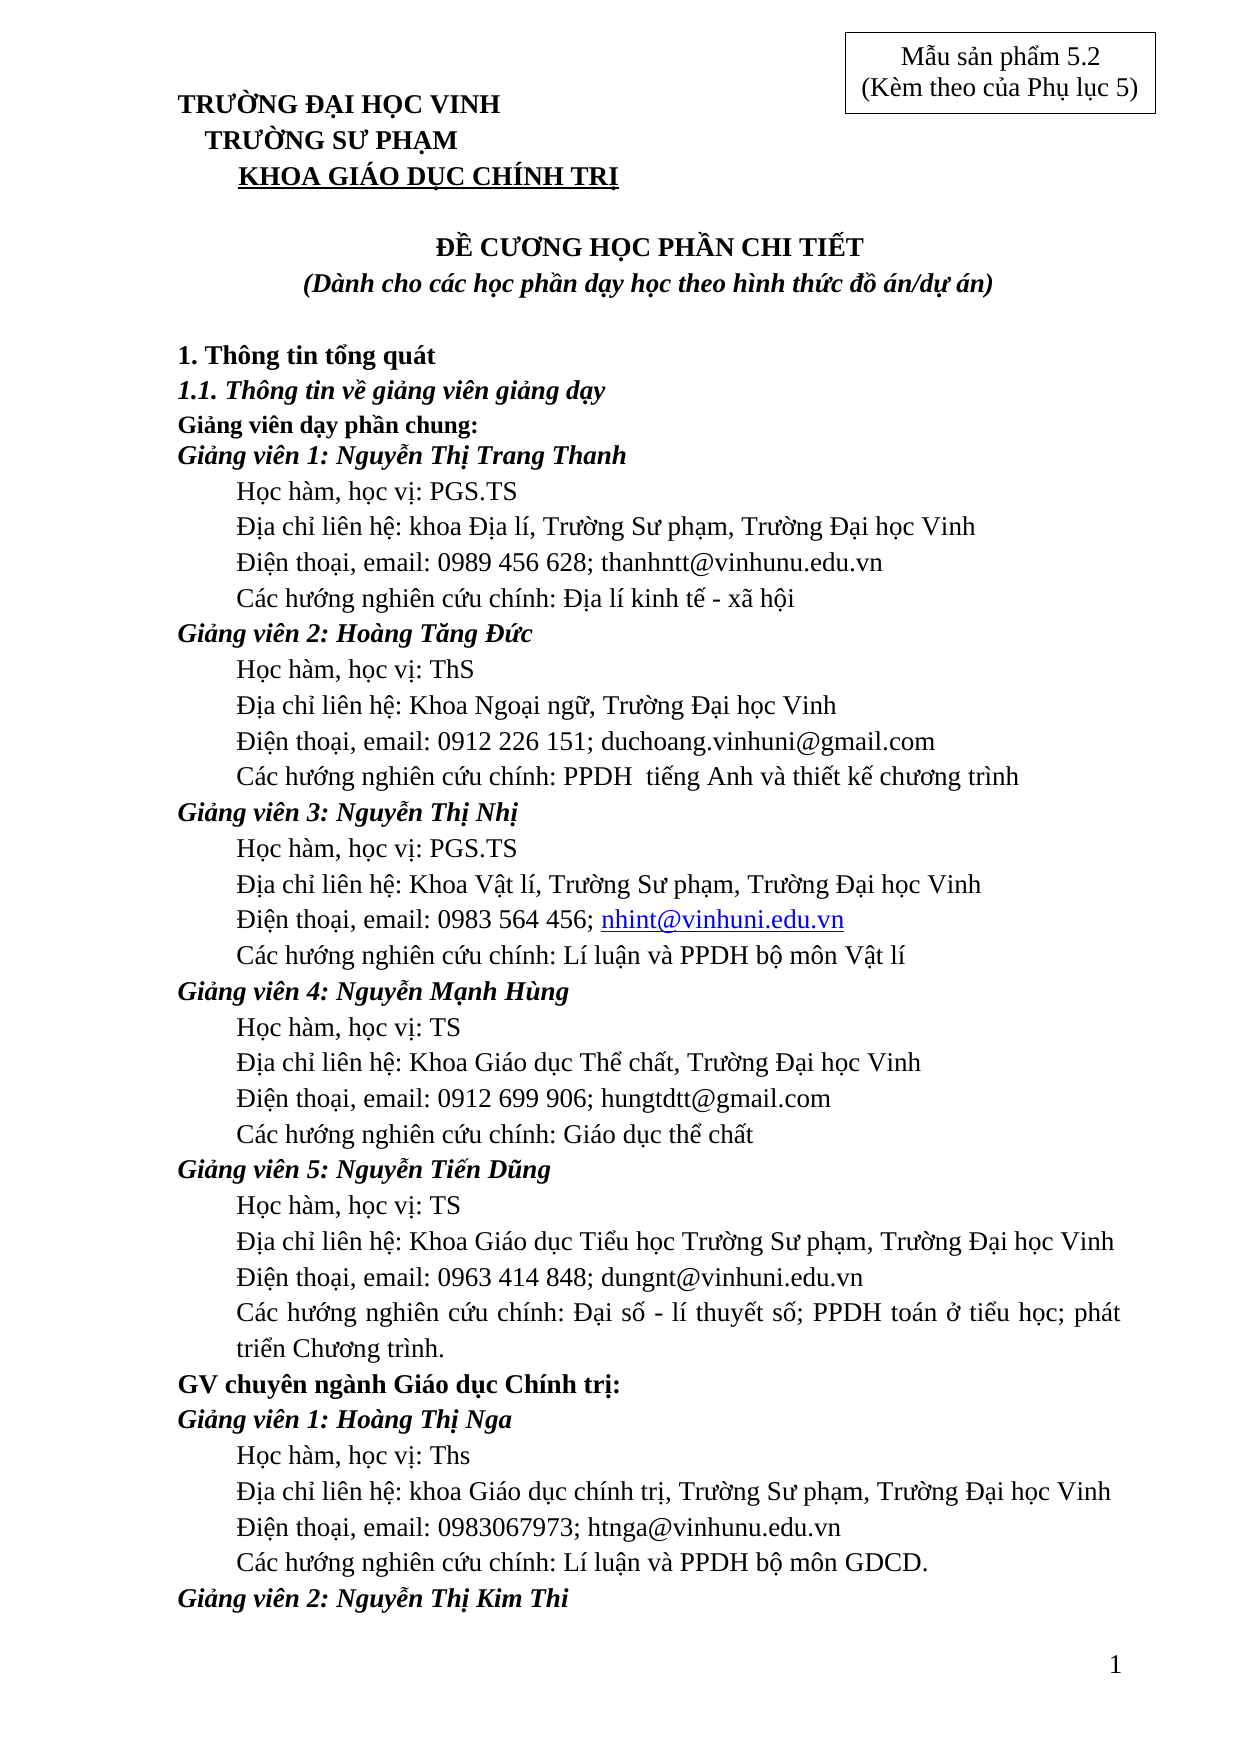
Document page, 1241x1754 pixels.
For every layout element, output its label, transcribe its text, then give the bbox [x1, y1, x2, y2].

text Điện thoại, email: 0983 564 456; nhint@vinhuni.edu.vn [236, 903, 1122, 934]
text Địa chỉ liên hệ: Khoa Vật lí, Trường Sư phạm, Trường Đại học Vinh [236, 868, 1122, 899]
text Các hướng nghiên cứu chính: Giáo dục thể chất [236, 1118, 1122, 1149]
text 1.1. Thông tin về giảng viên giảng dạy [177, 374, 1122, 406]
text Học hàm, học vị: PGS.TS [236, 832, 1122, 863]
text Các hướng nghiên cứu chính: Lí luận và PPDH bộ môn Vật lí [236, 939, 1122, 970]
text Các hướng nghiên cứu chính: Đại số - lí thuyết số; PPDH toán ở tiểu học; phát triển Chương trình. [236, 1296, 1122, 1363]
text TRƯỜNG ĐẠI HỌC VINH [177, 89, 1122, 120]
text Giảng viên 2: Hoàng Tăng Đức [177, 618, 1122, 649]
text Địa chỉ liên hệ: khoa Địa lí, Trường Sư phạm, Trường Đại học Vinh [236, 510, 1122, 542]
text Học hàm, học vị: Ths [236, 1439, 1122, 1471]
text Học hàm, học vị: TS [236, 1011, 1122, 1042]
text Giảng viên 3: Nguyễn Thị Nhị [177, 796, 1122, 827]
text Địa chỉ liên hệ: Khoa Ngoại ngữ, Trường Đại học Vinh [236, 689, 1122, 720]
text TRƯỜNG SƯ PHẠM [177, 124, 1122, 156]
text Các hướng nghiên cứu chính: PPDH tiếng Anh và thiết kế chương trình [236, 761, 1122, 792]
text Điện thoại, email: 0963 414 848; dungnt@vinhuni.edu.vn [236, 1261, 1122, 1292]
text ĐỀ CƯƠNG HỌC PHẦN CHI TIẾT [177, 232, 1122, 263]
text Điện thoại, email: 0912 226 151; duchoang.vinhuni@gmail.com [236, 725, 1122, 756]
text Học hàm, học vị: PGS.TS [236, 475, 1122, 506]
text Giảng viên dạy phần chung: [177, 410, 1122, 439]
text Điện thoại, email: 0983067973; htnga@vinhunu.edu.vn [236, 1511, 1122, 1542]
text Địa chỉ liên hệ: Khoa Giáo dục Thể chất, Trường Đại học Vinh [236, 1046, 1122, 1077]
text Điện thoại, email: 0989 456 628; thanhntt@vinhunu.edu.vn [236, 546, 1122, 577]
text Giảng viên 4: Nguyễn Mạnh Hùng [177, 975, 1122, 1006]
text Địa chỉ liên hệ: Khoa Giáo dục Tiểu học Trường Sư phạm, Trường Đại học Vinh [236, 1225, 1122, 1256]
text Giảng viên 5: Nguyễn Tiến Dũng [177, 1153, 1122, 1185]
text (Dành cho các học phần dạy học theo hình thức đồ án/dự án) [177, 267, 1122, 298]
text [236, 1547, 1122, 1578]
text Giảng viên 2: Nguyễn Thị Kim Thi [177, 1582, 1122, 1613]
text Giảng viên 1: Nguyễn Thị Trang Thanh [177, 439, 1122, 470]
text Điện thoại, email: 0912 699 906; hungtdtt@gmail.com [236, 1082, 1122, 1113]
text GV chuyên ngành Giáo dục Chính trị: [177, 1368, 1122, 1399]
text 1. Thông tin tổng quát [177, 339, 1122, 370]
text Các hướng nghiên cứu chính: Địa lí kinh tế - xã hội [236, 582, 1122, 613]
text Học hàm, học vị: ThS [236, 653, 1122, 684]
text Giảng viên 1: Hoàng Thị Nga [177, 1404, 1122, 1435]
text KHOA GIÁO DỤC CHÍNH TRỊ [177, 160, 1122, 191]
text Học hàm, học vị: TS [236, 1189, 1122, 1220]
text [236, 1475, 1122, 1506]
